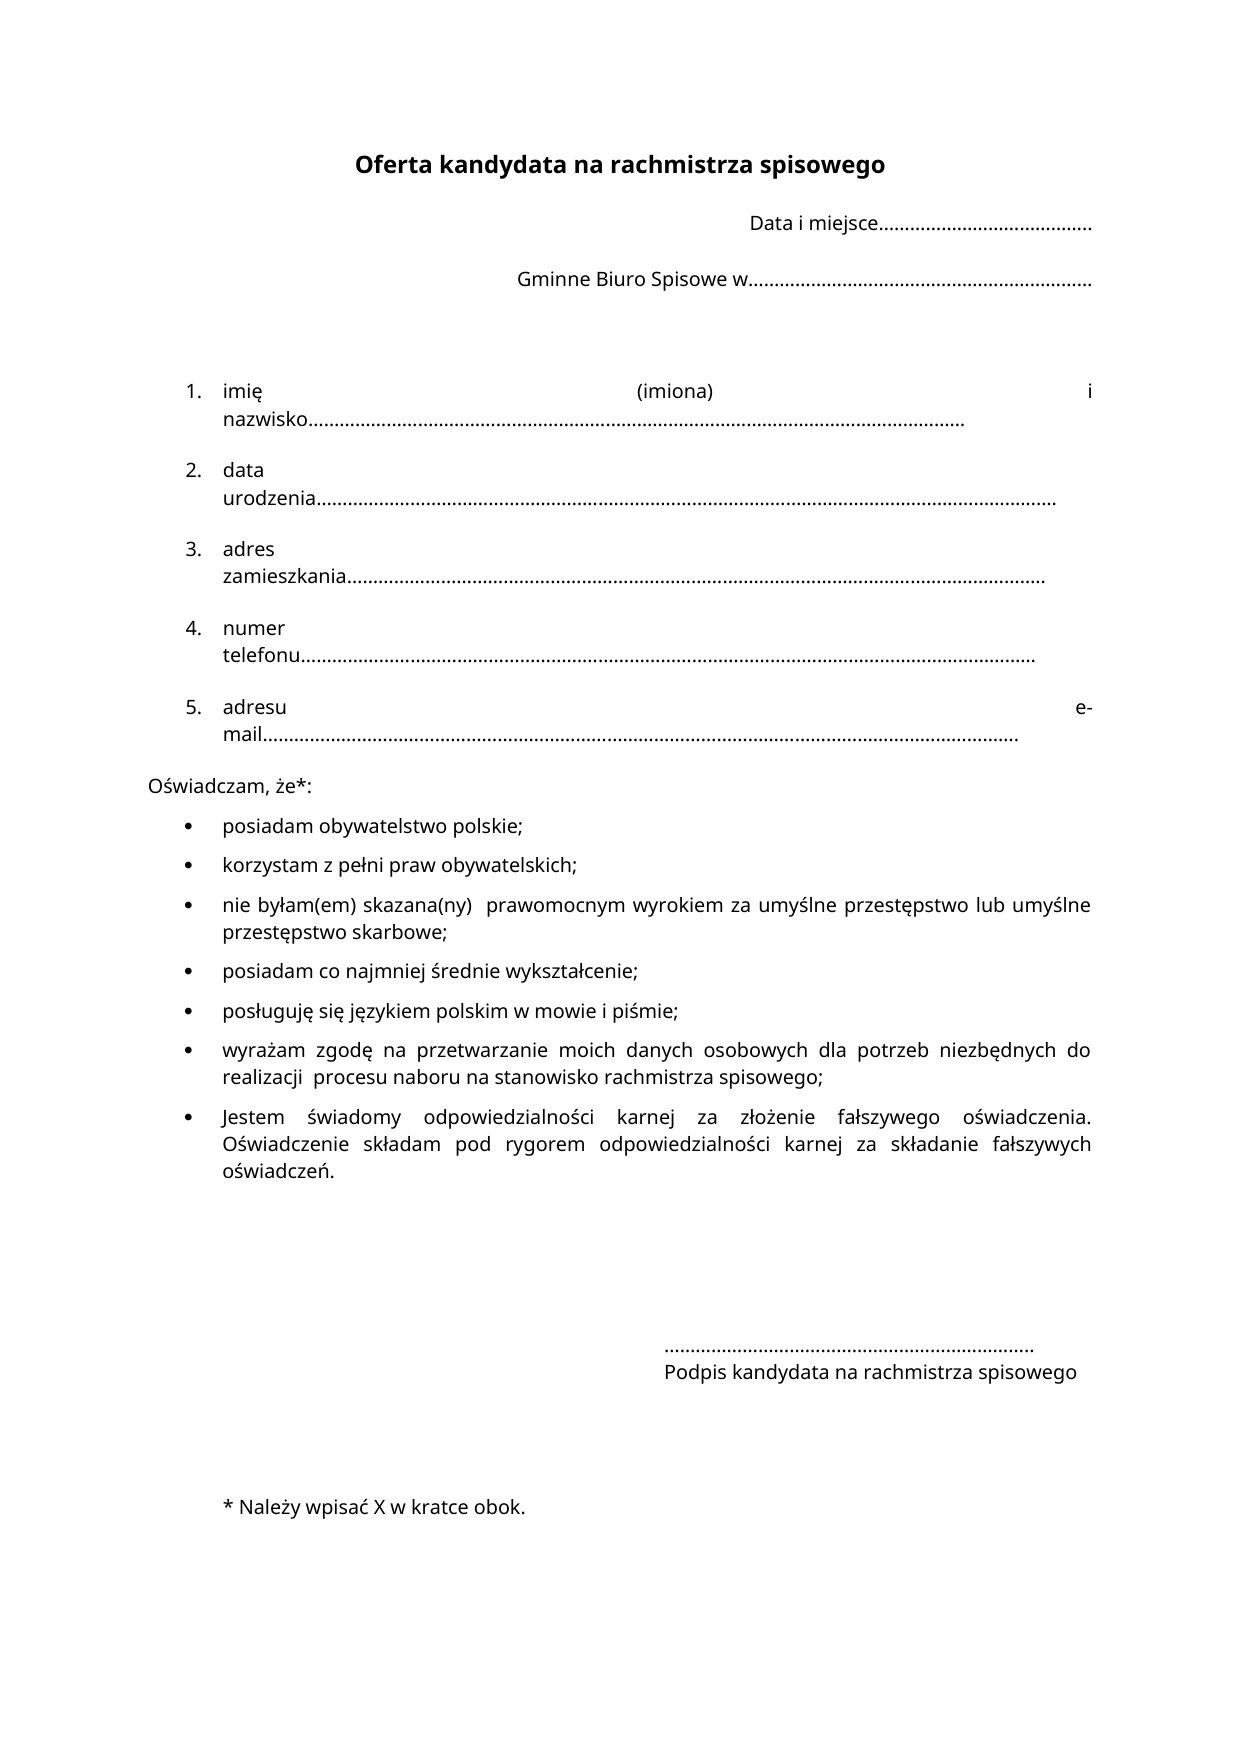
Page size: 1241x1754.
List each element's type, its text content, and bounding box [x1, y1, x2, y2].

text …………………………………………………………….. [664, 1331, 1093, 1358]
list * Należy wpisać X w kratce obok. [223, 1493, 1093, 1520]
text Gminne Biuro Spisowe w………………………………………………………… [148, 266, 1093, 292]
list posiadam obywatelstwo polskie; [185, 812, 1093, 839]
list imię (imiona) i nazwisko……………………………………………………………………………………………………………… [185, 378, 1093, 432]
list korzystam z pełni praw obywatelskich; [185, 852, 1093, 878]
list adresu e-mail………………………………………………………………………………………………………………………………. [185, 694, 1093, 748]
list adres zamieszkania…………………………………………………………………………………………………………………….. [185, 536, 1093, 590]
list wyrażam zgodę na przetwarzanie moich danych osobowych dla potrzeb niezbędnych do realizacji procesu naboru na stanowisko rachmistrza spisowego; [185, 1036, 1093, 1090]
list Jestem świadomy odpowiedzialności karnej za złożenie fałszywego oświadczenia. Oświadczenie składam pod rygorem odpowiedzialności karnej za składanie fałszywych oświadczeń. [185, 1103, 1093, 1184]
list nie byłam(em) skazana(ny) prawomocnym wyrokiem za umyślne przestępstwo lub umyślne przestępstwo skarbowe; [185, 891, 1093, 945]
list data urodzenia……………………………………………………………………………………………………………………………. [185, 457, 1093, 511]
list posiadam co najmniej średnie wykształcenie; [185, 957, 1093, 984]
list numer telefonu…………………………………………………………………………………………………………………………… [185, 615, 1093, 669]
text Oświadczam, że*: [148, 773, 1093, 799]
text Oferta kandydata na rachmistrza spisowego [148, 148, 1093, 180]
text Data i miejsce………………………………….. [148, 209, 1093, 236]
text Podpis kandydata na rachmistrza spisowego [664, 1358, 1093, 1385]
list posługuję się językiem polskim w mowie i piśmie; [185, 997, 1093, 1024]
